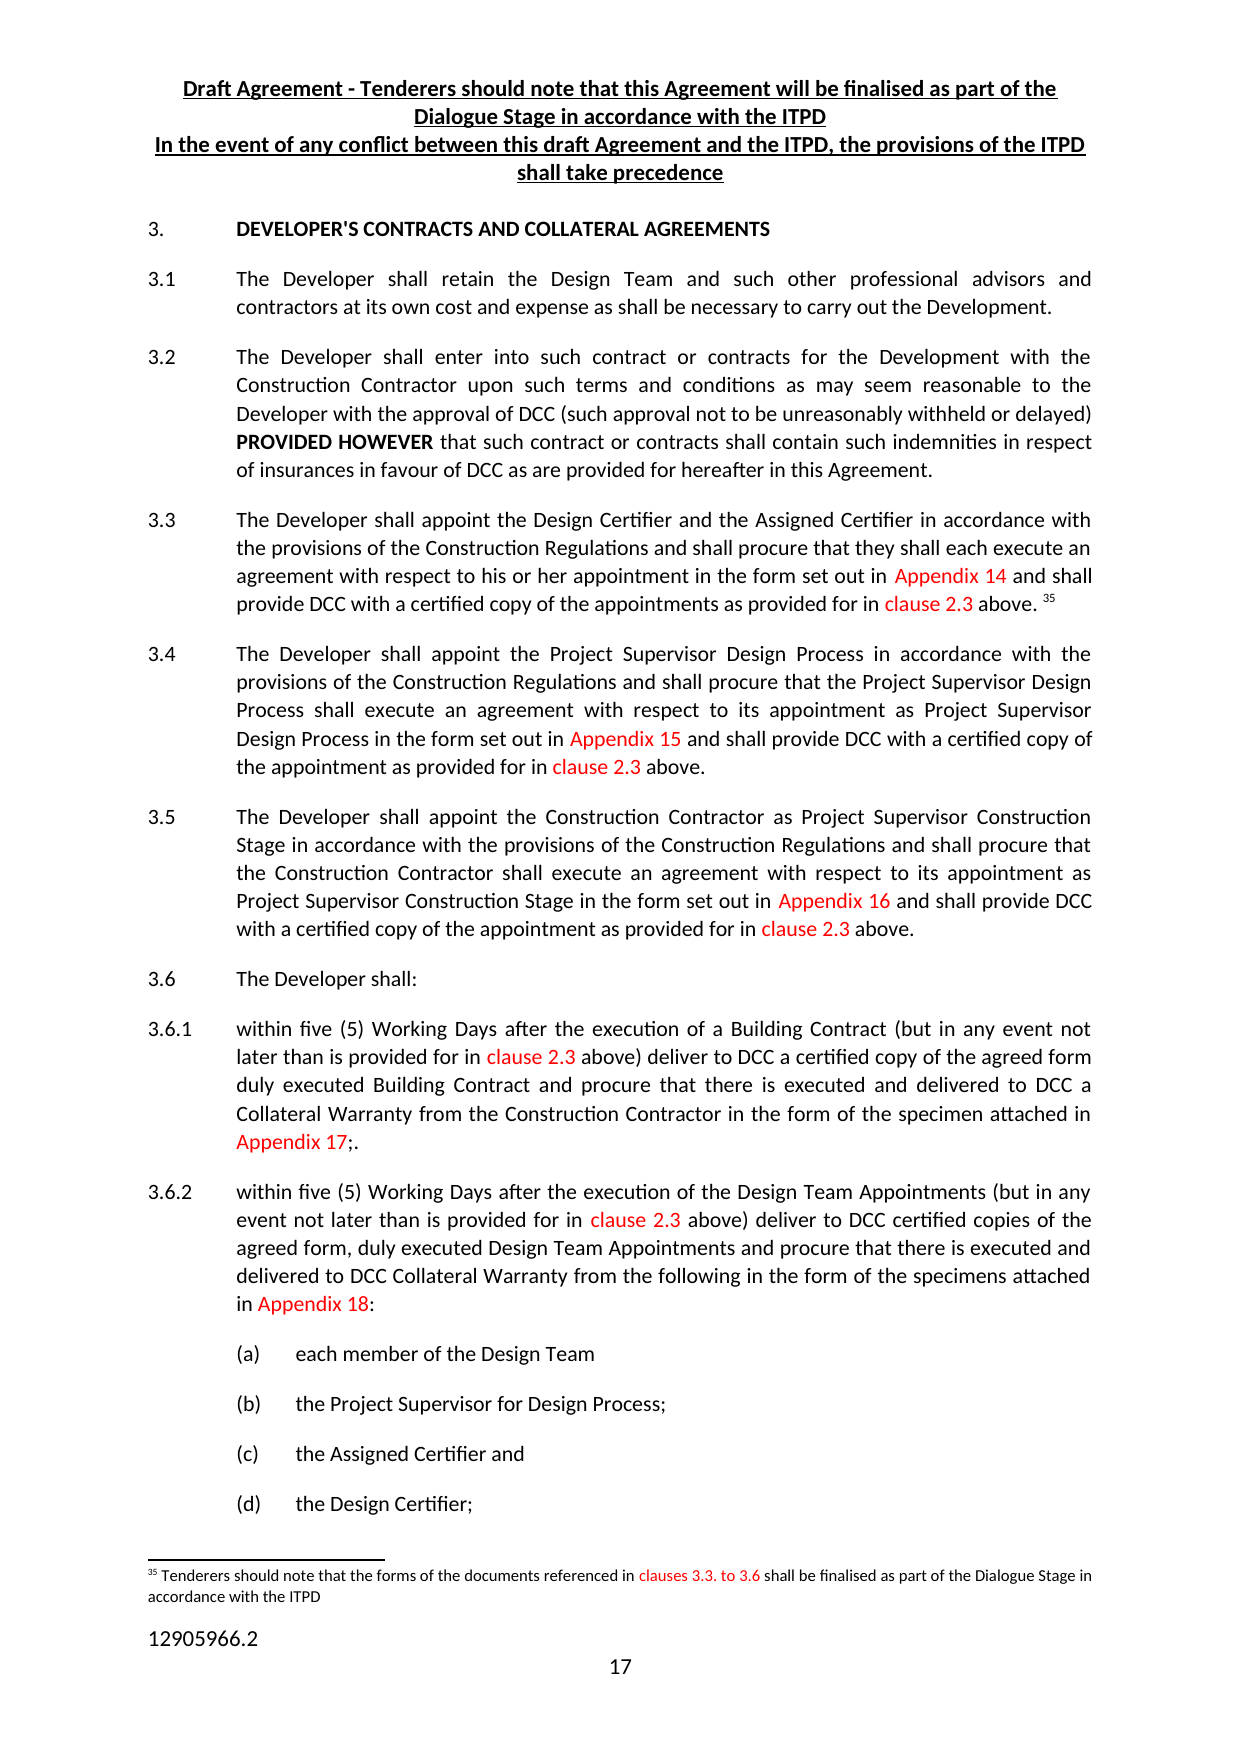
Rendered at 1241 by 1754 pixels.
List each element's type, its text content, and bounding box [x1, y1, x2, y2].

text within five (5) Working Days after the execution of the Design Team Appointments (but in any event not later than is provided for in clause 2.3 above) deliver to DCC certified copies of the agreed form, duly executed Design Team Appointments and procure that there is executed and delivered to DCC Collateral Warranty from the following in the form of the specimens attached in Appendix 18: [148, 1176, 1092, 1317]
text The Developer shall appoint the Construction Contractor as Project Supervisor Construction Stage in accordance with the provisions of the Construction Regulations and shall procure that the Construction Contractor shall execute an agreement with respect to its appointment as Project Supervisor Construction Stage in the form set out in Appendix 16 and shall provide DCC with a certified copy of the appointment as provided for in clause 2.3 above. [148, 801, 1092, 942]
text the Project Supervisor for Design Process; [236, 1389, 1092, 1417]
text Developer's Contracts and Collateral Agreements [148, 214, 1092, 242]
text The Developer shall appoint the Design Certifier and the Assigned Certifier in accordance with the provisions of the Construction Regulations and shall procure that they shall each execute an agreement with respect to his or her appointment in the form set out in Appendix 14 and shall provide DCC with a certified copy of the appointments as provided for in clause 2.3 above. [148, 504, 1092, 617]
text The Developer shall: [148, 964, 1092, 992]
text each member of the Design Team [236, 1339, 1092, 1367]
text The Developer shall enter into such contract or contracts for the Development with the Construction Contractor upon such terms and conditions as may seem reasonable to the Developer with the approval of DCC (such approval not to be unreasonably withheld or delayed) PROVIDED HOWEVER that such contract or contracts shall contain such indemnities in respect of insurances in favour of DCC as are provided for hereafter in this Agreement. [148, 342, 1092, 483]
text The Developer shall appoint the Project Supervisor Design Process in accordance with the provisions of the Construction Regulations and shall procure that the Project Supervisor Design Process shall execute an agreement with respect to its appointment as Project Supervisor Design Process in the form set out in Appendix 15 and shall provide DCC with a certified copy of the appointment as provided for in clause 2.3 above. [148, 639, 1092, 779]
text the Design Certifier; [236, 1489, 1092, 1517]
text the Assigned Certifier and [236, 1439, 1092, 1467]
text within five (5) Working Days after the execution of a Building Contract (but in any event not later than is provided for in clause 2.3 above) deliver to DCC a certified copy of the agreed form duly executed Building Contract and procure that there is executed and delivered to DCC a Collateral Warranty from the Construction Contractor in the form of the specimen attached in Appendix 17;. [148, 1014, 1092, 1154]
text The Developer shall retain the Design Team and such other professional advisors and contractors at its own cost and expense as shall be necessary to carry out the Development. [148, 264, 1092, 320]
